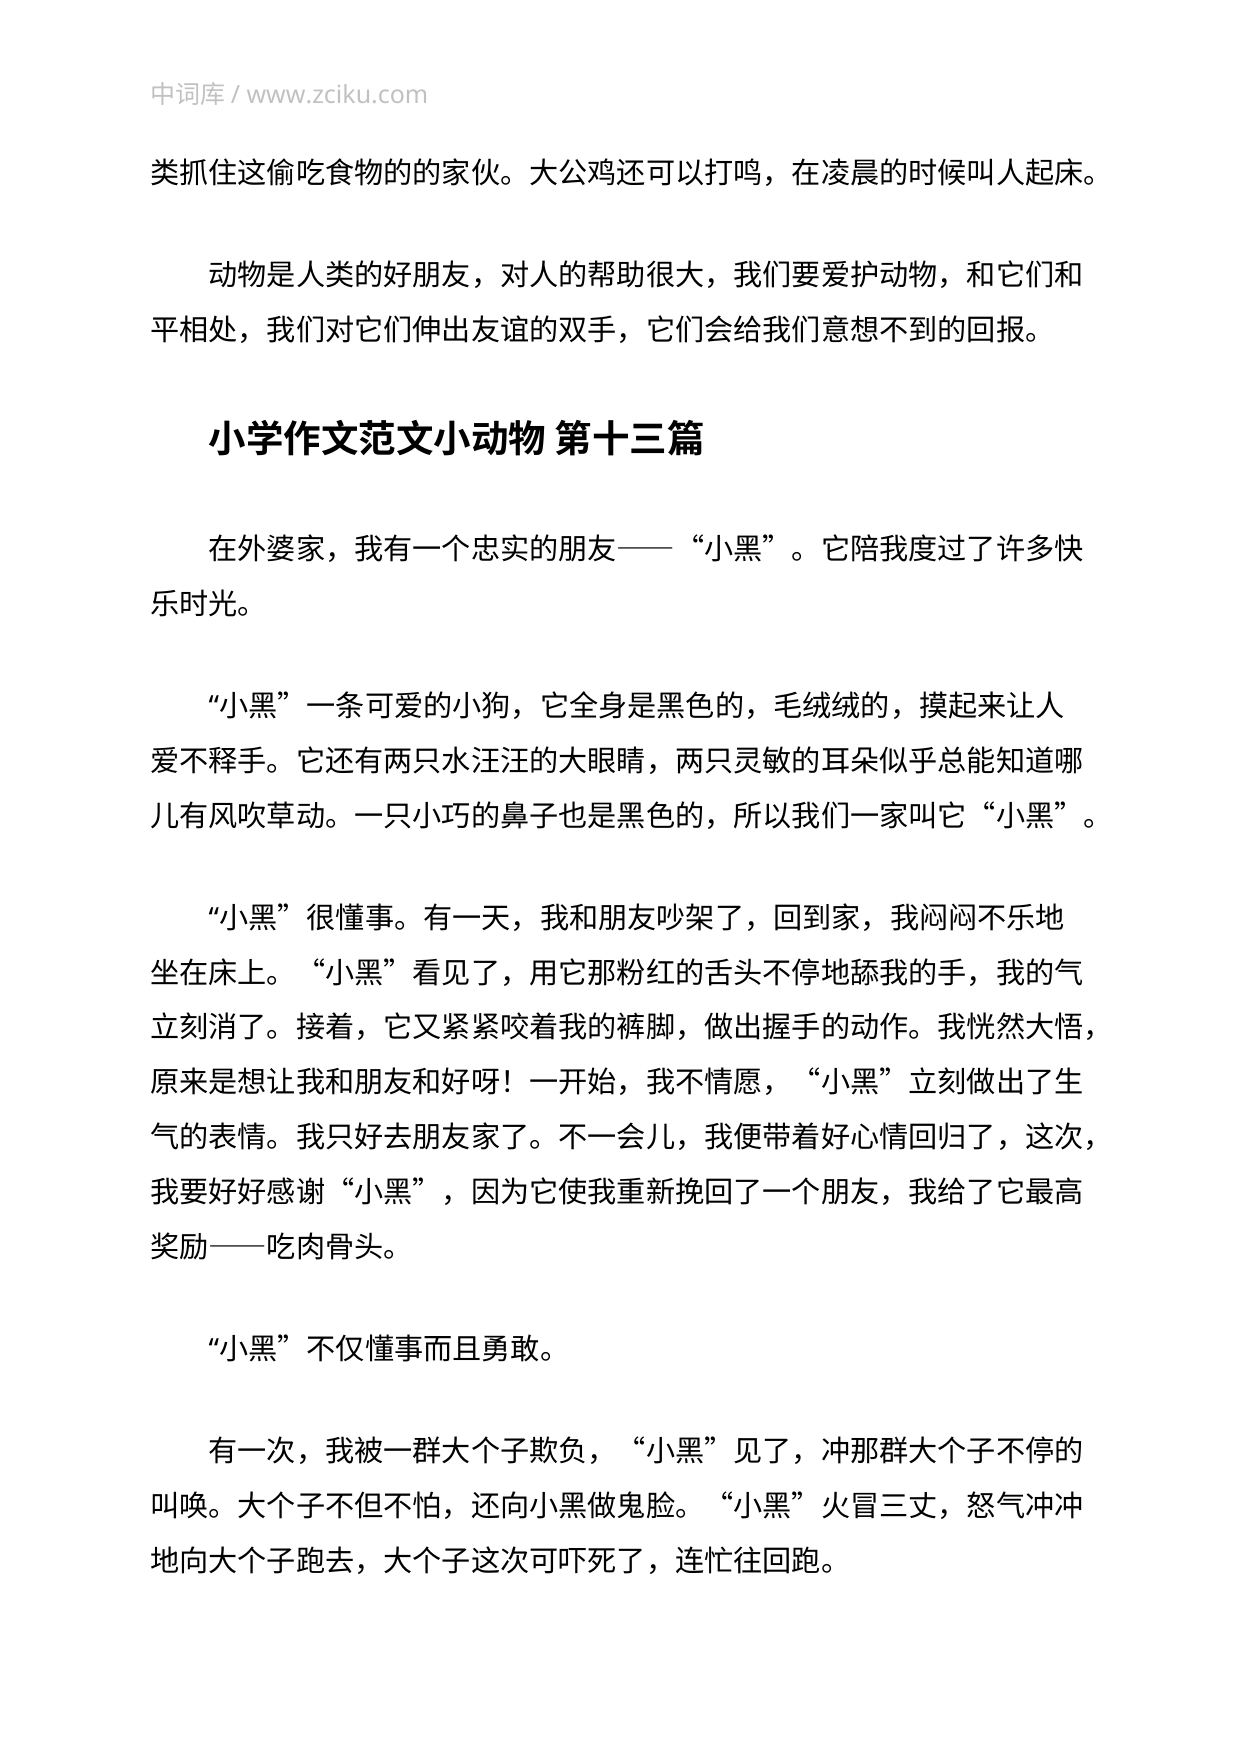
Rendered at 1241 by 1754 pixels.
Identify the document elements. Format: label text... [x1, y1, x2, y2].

text 在外婆家，我有一个忠实的朋友——“小黑”。它陪我度过了许多快乐时光。 [150, 526, 1090, 623]
text 有一次，我被一群大个子欺负，“小黑”见了，冲那群大个子不停的叫唤。大个子不但不怕，还向小黑做鬼脸。“小黑”火冒三丈，怒气冲冲地向大个子跑去，大个子这次可吓死了，连忙往回跑。 [150, 1427, 1090, 1579]
text “小黑”一条可爱的小狗，它全身是黑色的，毛绒绒的，摸起来让人爱不释手。它还有两只水汪汪的大眼睛，两只灵敏的耳朵似乎总能知道哪儿有风吹草动。一只小巧的鼻子也是黑色的，所以我们一家叫它“小黑”。 [150, 682, 1090, 835]
text 小学作文范文小动物 第十三篇 [150, 408, 1090, 463]
text “小黑”不仅懂事而且勇敢。 [150, 1325, 1090, 1368]
text 动物是人类的好朋友，对人的帮助很大，我们要爱护动物，和它们和平相处，我们对它们伸出友谊的双手，它们会给我们意想不到的回报。 [150, 252, 1090, 349]
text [150, 150, 1090, 192]
text “小黑”很懂事。有一天，我和朋友吵架了，回到家，我闷闷不乐地坐在床上。“小黑”看见了，用它那粉红的舌头不停地舔我的手，我的气立刻消了。接着，它又紧紧咬着我的裤脚，做出握手的动作。我恍然大悟，原来是想让我和朋友和好呀！一开始，我不情愿，“小黑”立刻做出了生气的表情。我只好去朋友家了。不一会儿，我便带着好心情回归了，这次，我要好好感谢“小黑”，因为它使我重新挽回了一个朋友，我给了它最高奖励——吃肉骨头。 [150, 894, 1090, 1266]
